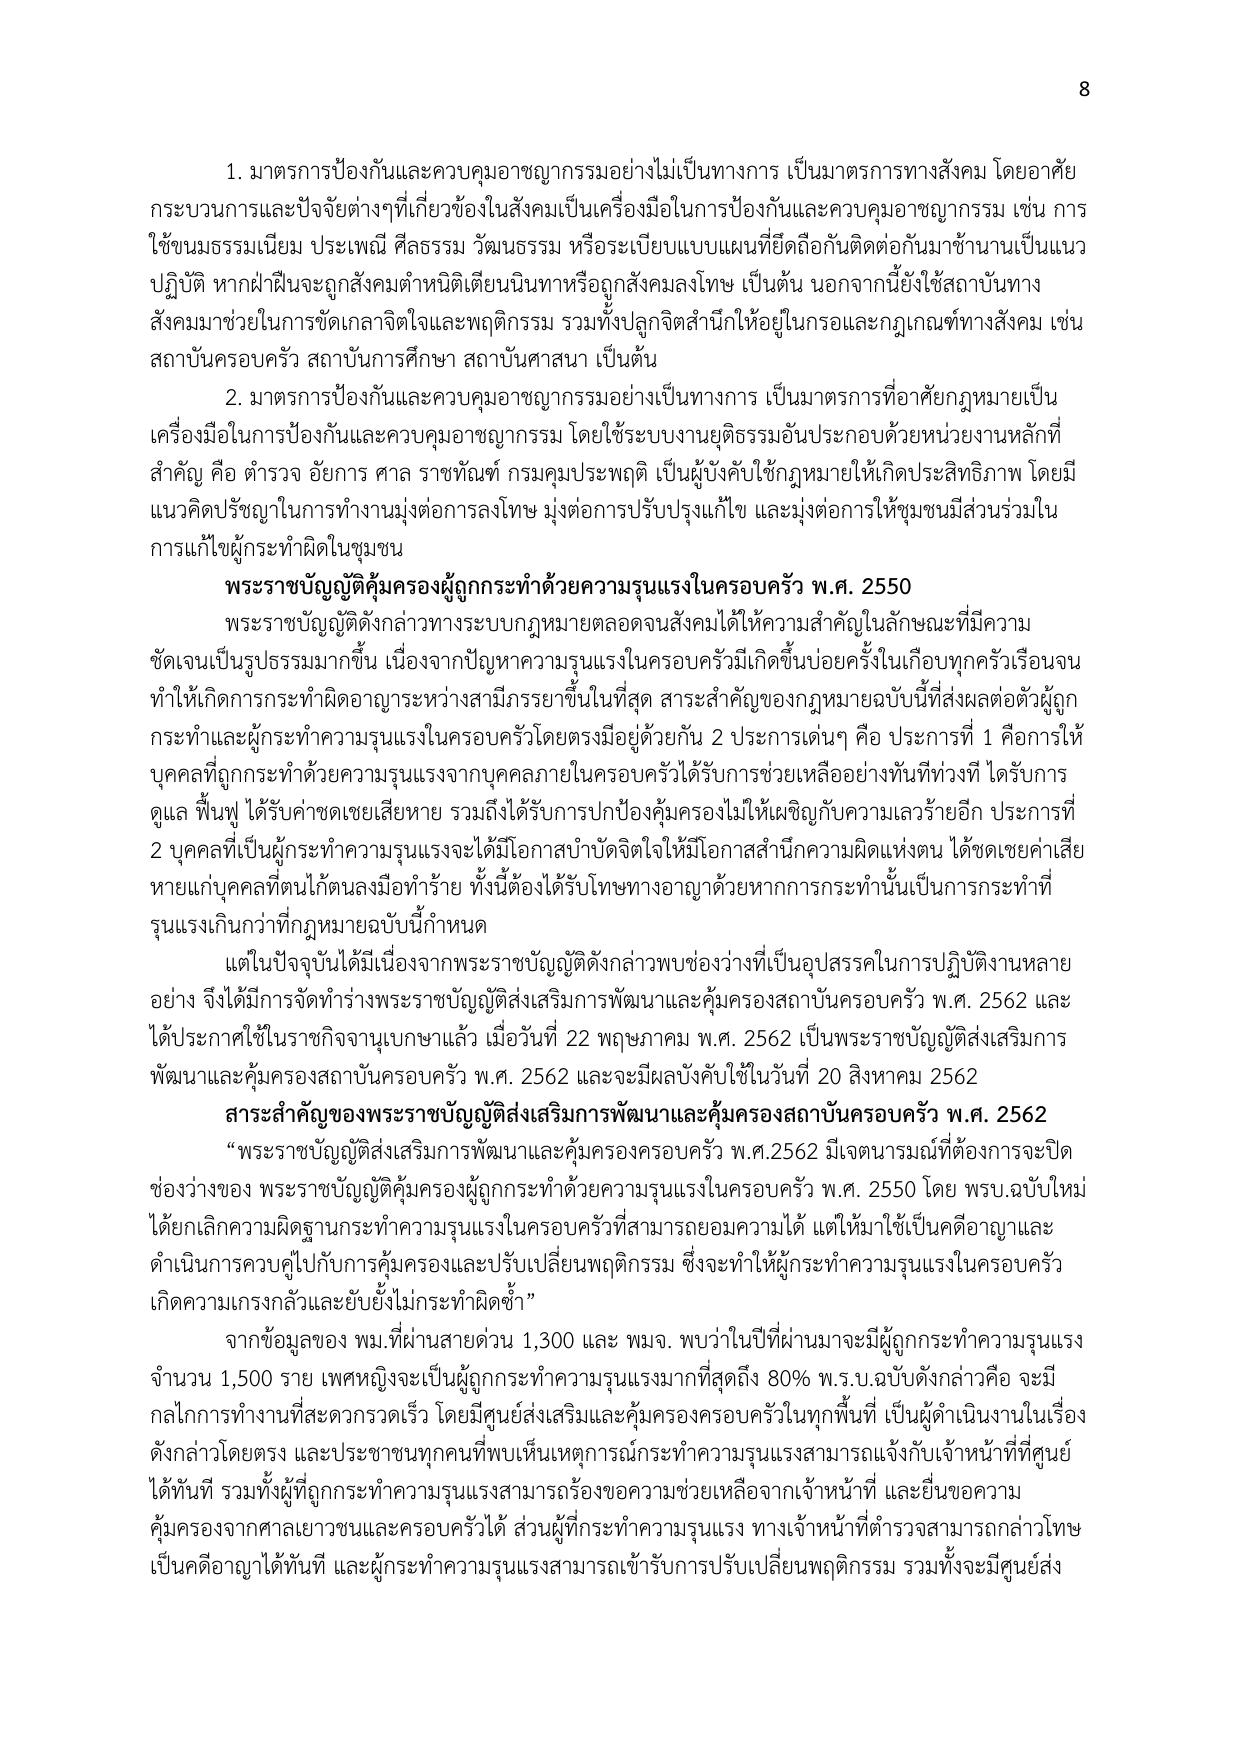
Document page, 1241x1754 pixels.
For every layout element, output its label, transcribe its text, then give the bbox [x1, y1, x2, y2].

text 2. มาตรการป้องกันและควบคุมอาชญากรรมอย่างเป็นทางการ เป็นมาตรการที่อาศัยกฎหมายเป็นเครื่องมือในการป้องกันและควบคุมอาชญากรรม โดยใช้ระบบงานยุติธรรมอันประกอบด้วยหน่วยงานหลักที่สำคัญ คือ ตำรวจ อัยการ ศาล ราชทัณฑ์ กรมคุมประพฤติ เป็นผู้บังคับใช้กฎหมายให้เกิดประสิทธิภาพ โดยมีแนวคิดปรัชญาในการทำงานมุ่งต่อการลงโทษ มุ่งต่อการปรับปรุงแก้ไข และมุ่งต่อการให้ชุมชนมีส่วนร่วมในการแก้ไขผู้กระทำผิดในชุมชน [150, 376, 1090, 565]
text แต่ในปัจจุบันได้มีเนื่องจากพระราชบัญญัติดังกล่าวพบช่องว่างที่เป็นอุปสรรคในการปฏิบัติงานหลายอย่าง จึงได้มีการจัดทำร่างพระราชบัญญัติส่งเสริมการพัฒนาและคุ้มครองสถาบันครอบครัว พ.ศ. 2562 และได้ประกาศใช้ในราชกิจจานุเบกษาแล้ว เมื่อวันที่ 22 พฤษภาคม พ.ศ. 2562 เป็นพระราชบัญญัติส่งเสริมการพัฒนาและคุ้มครองสถาบันครอบครัว พ.ศ. 2562 และจะมีผลบังคับใช้ในวันที่ 20 สิงหาคม 2562 [150, 942, 1090, 1093]
text พระราชบัญญัติคุ้มครองผู้ถูกกระทำด้วยความรุนแรงในครอบครัว พ.ศ. 2550 [150, 565, 1090, 602]
text “พระราชบัญญัติส่งเสริมการพัฒนาและคุ้มครองครอบครัว พ.ศ.2562 มีเจตนารมณ์ที่ต้องการจะปิดช่องว่างของ พระราชบัญญัติคุ้มครองผู้ถูกกระทำด้วยความรุนแรงในครอบครัว พ.ศ. 2550 โดย พรบ.ฉบับใหม่ ได้ยกเลิกความผิดฐานกระทำความรุนแรงในครอบครัวที่สามารถยอมความได้ แต่ให้มาใช้เป็นคดีอาญาและดำเนินการควบคู่ไปกับการคุ้มครองและปรับเปลี่ยนพฤติกรรม ซึ่งจะทำให้ผู้กระทำความรุนแรงในครอบครัวเกิดความเกรงกลัวและยับยั้งไม่กระทำผิดซ้ำ” [150, 1130, 1090, 1319]
text สาระสำคัญของพระราชบัญญัติส่งเสริมการพัฒนาและคุ้มครองสถาบันครอบครัว พ.ศ. 2562 [150, 1093, 1090, 1130]
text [150, 1319, 1090, 1583]
text 1. มาตรการป้องกันและควบคุมอาชญากรรมอย่างไม่เป็นทางการ เป็นมาตรการทางสังคม โดยอาศัยกระบวนการและปัจจัยต่างๆที่เกี่ยวข้องในสังคมเป็นเครื่องมือในการป้องกันและควบคุมอาชญากรรม เช่น การใช้ขนมธรรมเนียม ประเพณี ศีลธรรม วัฒนธรรม หรือระเบียบแบบแผนที่ยึดถือกันติดต่อกันมาช้านานเป็นแนวปฏิบัติ หากฝ่าฝืนจะถูกสังคมตำหนิติเตียนนินทาหรือถูกสังคมลงโทษ เป็นต้น นอกจากนี้ยังใช้สถาบันทางสังคมมาช่วยในการขัดเกลาจิตใจและพฤติกรรม รวมทั้งปลูกจิตสำนึกให้อยู่ในกรอและกฎเกณฑ์ทางสังคม เช่น สถาบันครอบครัว สถาบันการศึกษา สถาบันศาสนา เป็นต้น [150, 150, 1090, 376]
text พระราชบัญญัติดังกล่าวทางระบบกฎหมายตลอดจนสังคมได้ให้ความสำคัญในลักษณะที่มีความชัดเจนเป็นรูปธรรมมากขึ้น เนื่องจากปัญหาความรุนแรงในครอบครัวมีเกิดขึ้นบ่อยครั้งในเกือบทุกครัวเรือนจนทำให้เกิดการกระทำผิดอาญาระหว่างสามีภรรยาขึ้นในที่สุด สาระสำคัญของกฎหมายฉบับนี้ที่ส่งผลต่อตัวผู้ถูกกระทำและผู้กระทำความรุนแรงในครอบครัวโดยตรงมีอยู่ด้วยกัน 2 ประการเด่นๆ คือ ประการที่ 1 คือการให้บุคคลที่ถูกกระทำด้วยความรุนแรงจากบุคคลภายในครอบครัวได้รับการช่วยเหลืออย่างทันทีท่วงที ไดรับการดูแล ฟื้นฟู ได้รับค่าชดเชยเสียหาย รวมถึงได้รับการปกป้องคุ้มครองไม่ให้เผชิญกับความเลวร้ายอีก ประการที่ 2 บุคคลที่เป็นผู้กระทำความรุนแรงจะได้มีโอกาสบำบัดจิตใจให้มีโอกาสสำนึกความผิดแห่งตน ได้ชดเชยค่าเสียหายแก่บุคคลที่ตนไก้ตนลงมือทำร้าย ทั้งนี้ต้องได้รับโทษทางอาญาด้วยหากการกระทำนั้นเป็นการกระทำที่รุนแรงเกินกว่าที่กฎหมายฉบับนี้กำหนด [150, 602, 1090, 942]
